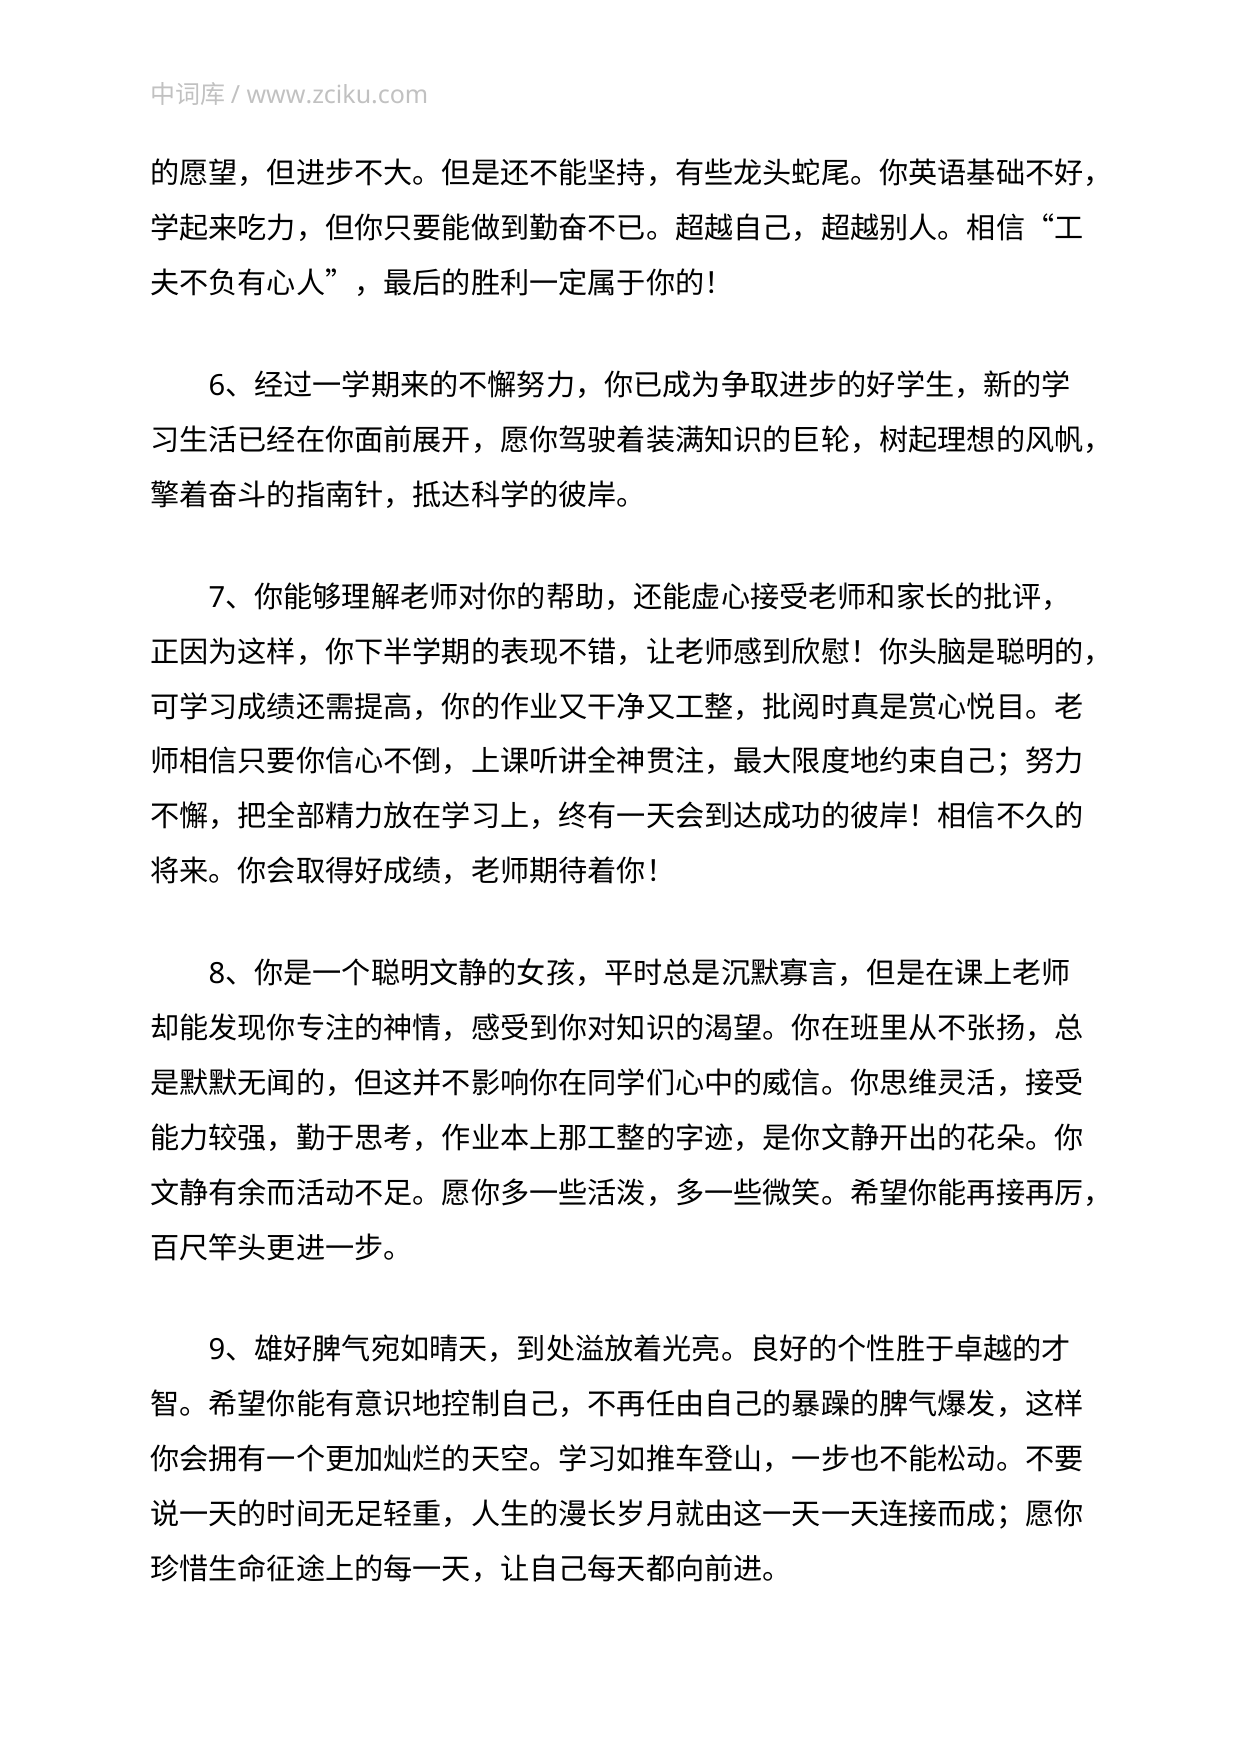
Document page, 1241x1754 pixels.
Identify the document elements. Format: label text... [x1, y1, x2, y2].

text 9、雄好脾气宛如晴天，到处溢放着光亮。良好的个性胜于卓越的才智。希望你能有意识地控制自己，不再任由自己的暴躁的脾气爆发，这样你会拥有一个更加灿烂的天空。学习如推车登山，一步也不能松动。不要说一天的时间无足轻重，人生的漫长岁月就由这一天一天连接而成；愿你珍惜生命征途上的每一天，让自己每天都向前进。 [150, 1326, 1090, 1588]
text 8、你是一个聪明文静的女孩，平时总是沉默寡言，但是在课上老师却能发现你专注的神情，感受到你对知识的渴望。你在班里从不张扬，总是默默无闻的，但这并不影响你在同学们心中的威信。你思维灵活，接受能力较强，勤于思考，作业本上那工整的字迹，是你文静开出的花朵。你文静有余而活动不足。愿你多一些活泼，多一些微笑。希望你能再接再厉，百尺竿头更进一步。 [150, 949, 1090, 1266]
text 6、经过一学期来的不懈努力，你已成为争取进步的好学生，新的学习生活已经在你面前展开，愿你驾驶着装满知识的巨轮，树起理想的风帆，擎着奋斗的指南针，抵达科学的彼岸。 [150, 362, 1090, 514]
text 7、你能够理解老师对你的帮助，还能虚心接受老师和家长的批评，正因为这样，你下半学期的表现不错，让老师感到欣慰！你头脑是聪明的，可学习成绩还需提高，你的作业又干净又工整，批阅时真是赏心悦目。老师相信只要你信心不倒，上课听讲全神贯注，最大限度地约束自己；努力不懈，把全部精力放在学习上，终有一天会到达成功的彼岸！相信不久的将来。你会取得好成绩，老师期待着你！ [150, 573, 1090, 890]
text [150, 150, 1090, 302]
